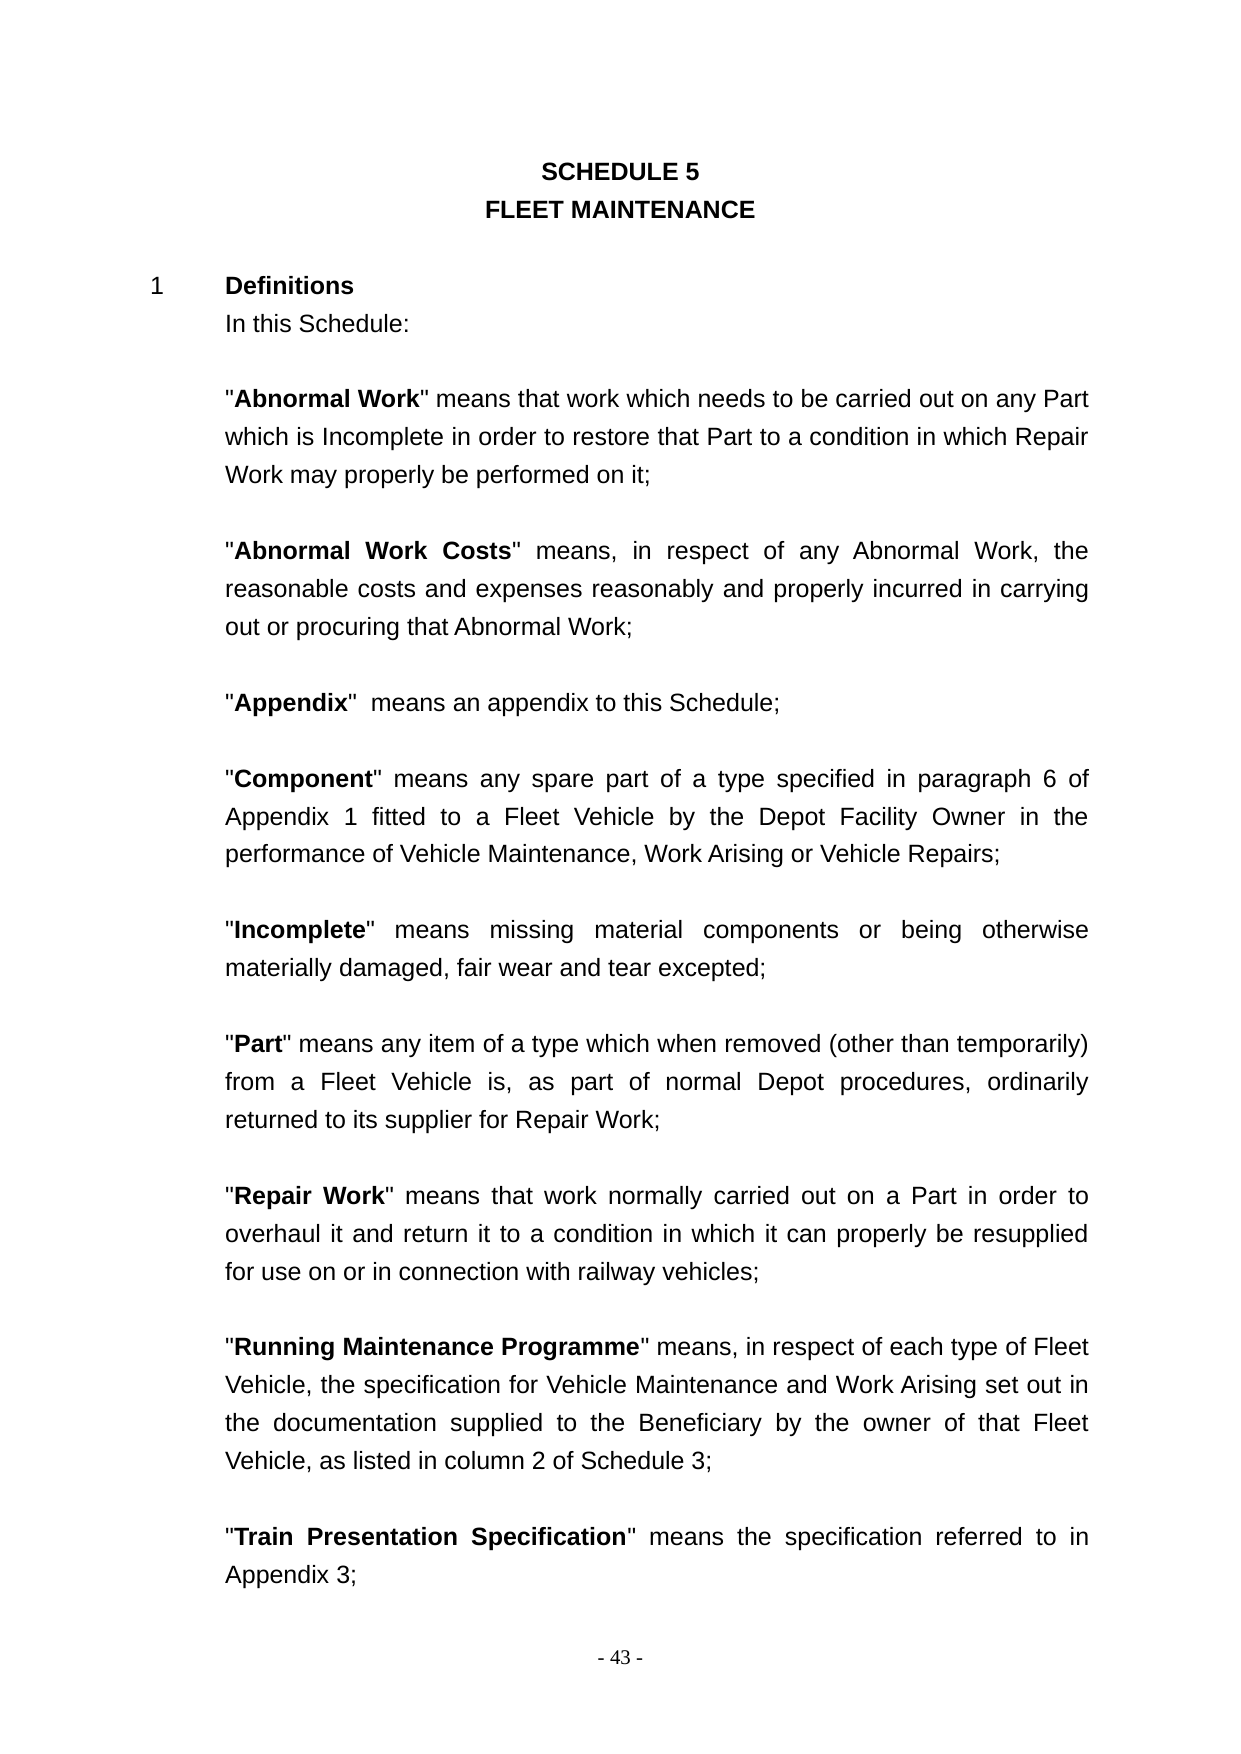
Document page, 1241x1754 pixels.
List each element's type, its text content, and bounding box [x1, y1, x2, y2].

text "Train Presentation Specification" means the specification referred to in Appendix 3; [225, 1515, 1090, 1591]
text "Incomplete" means missing material components or being otherwise materially damaged, fair wear and tear excepted; [225, 908, 1090, 984]
text FLEET MAINTENANCE [150, 188, 1090, 226]
text In this Schedule: [150, 302, 1090, 339]
text "Component" means any spare part of a type specified in paragraph 6 of Appendix 1 fitted to a Fleet Vehicle by the Depot Facility Owner in the performance of Vehicle Maintenance, Work Arising or Vehicle Repairs; [225, 757, 1090, 870]
text "Appendix" means an appendix to this Schedule; [225, 681, 1090, 719]
text 1 Definitions [150, 264, 1090, 302]
text SCHEDULE 5 [150, 150, 1090, 188]
text "Abnormal Work" means that work which needs to be carried out on any Part which is Incomplete in order to restore that Part to a condition in which Repair Work may properly be performed on it; [225, 377, 1090, 491]
text "Abnormal Work Costs" means, in respect of any Abnormal Work, the reasonable costs and expenses reasonably and properly incurred in carrying out or procuring that Abnormal Work; [225, 529, 1090, 643]
text "Part" means any item of a type which when removed (other than temporarily) from a Fleet Vehicle is, as part of normal Depot procedures, ordinarily returned to its supplier for Repair Work; [225, 1022, 1090, 1136]
text "Running Maintenance Programme" means, in respect of each type of Fleet Vehicle, the specification for Vehicle Maintenance and Work Arising set out in the documentation supplied to the Beneficiary by the owner of that Fleet Vehicle, as listed in column 2 of Schedule 3; [225, 1325, 1090, 1477]
text "Repair Work" means that work normally carried out on a Part in order to overhaul it and return it to a condition in which it can properly be resupplied for use on or in connection with railway vehicles; [225, 1174, 1090, 1287]
